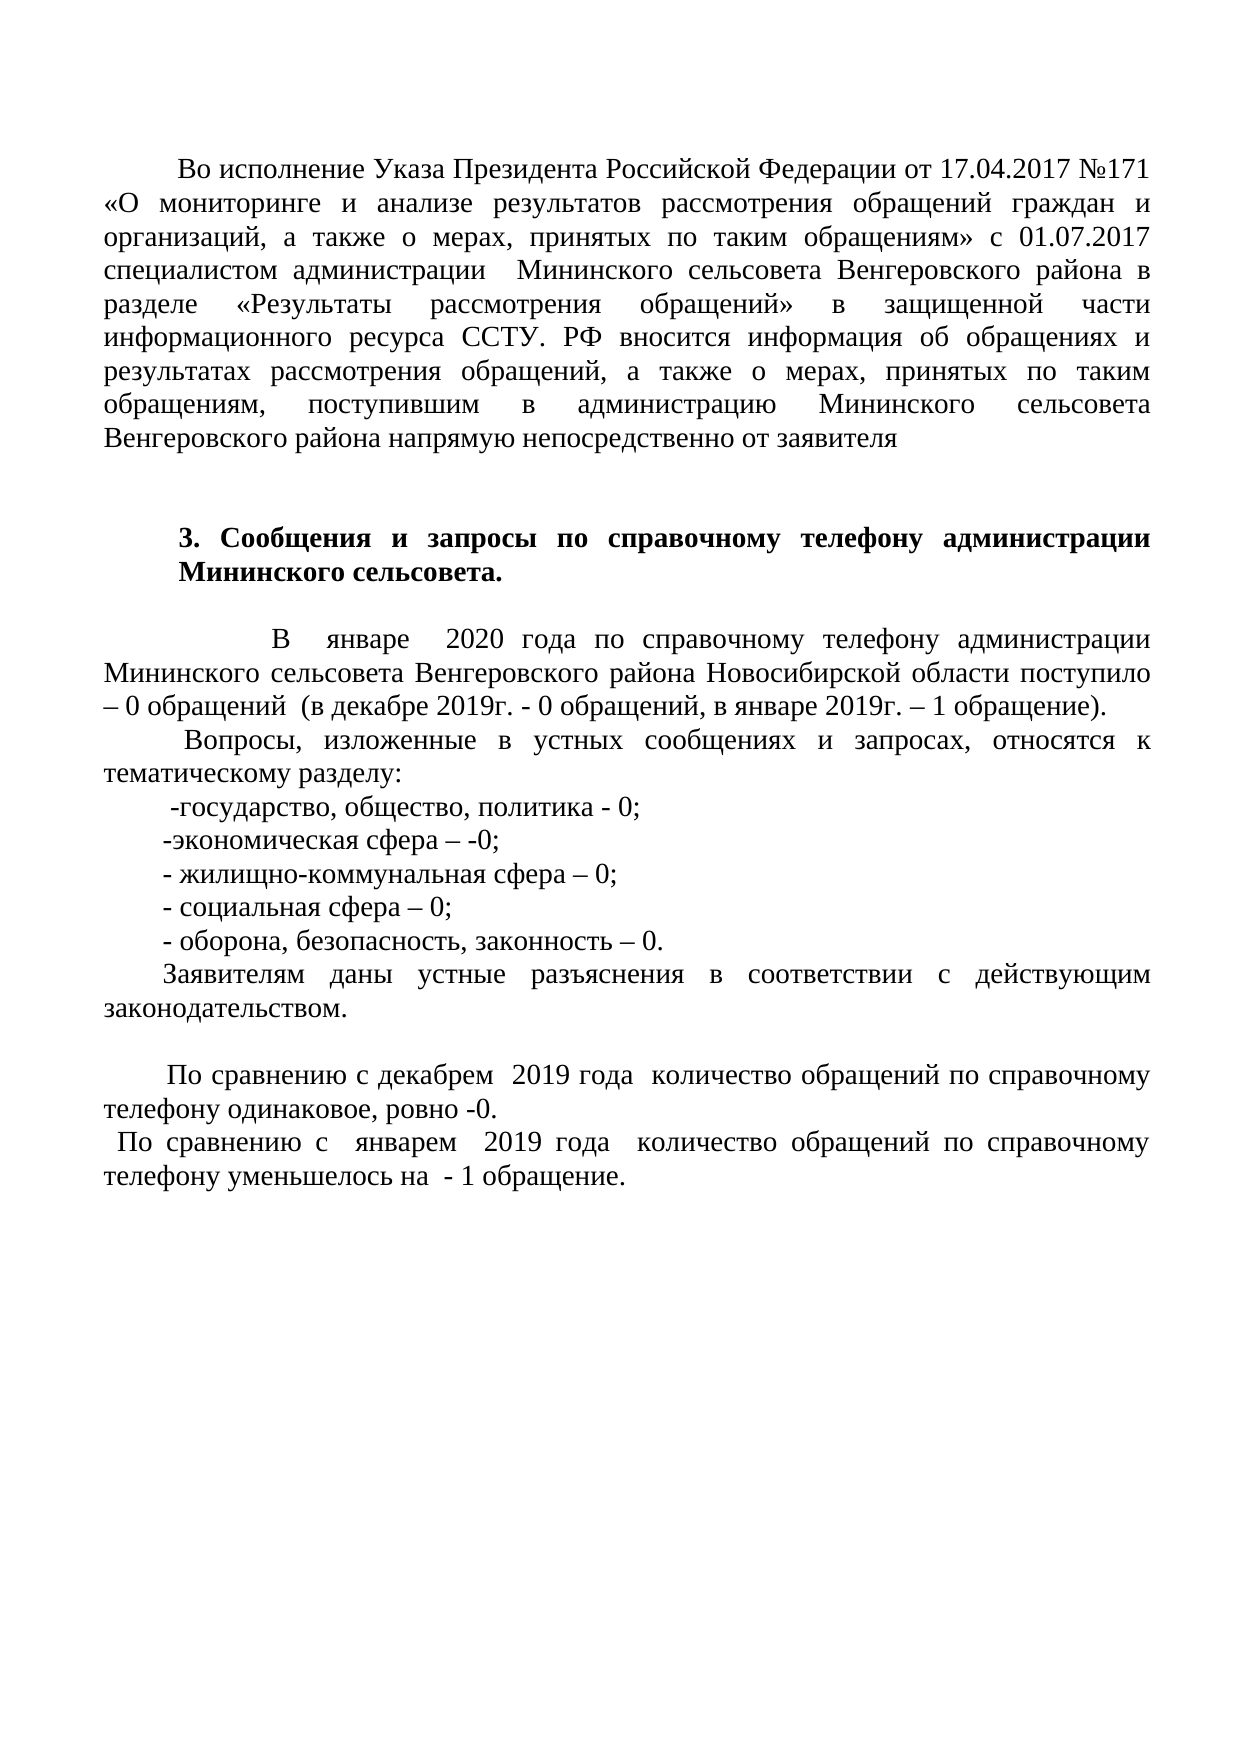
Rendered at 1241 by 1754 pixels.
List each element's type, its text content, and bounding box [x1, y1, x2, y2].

list По сравнению с январем 2019 года количество обращений по справочному телефону уменьшелось на - 1 обращение. [103, 1124, 1152, 1191]
list 3. Сообщения и запросы по справочному телефону администрации Мининского сельсовета. [178, 521, 1152, 588]
text -экономическая сфера – -0; [103, 822, 1152, 856]
text -государство, общество, политика - 0; [103, 789, 1152, 822]
text Во исполнение Указа Президента Российской Федерации от 17.04.2017 №171 «О мониторинге и анализе результатов рассмотрения обращений граждан и организаций, а также о мерах, принятых по таким обращениям» с 01.07.2017 специалистом администрации Мининского сельсовета Венгеровского района в разделе «Результаты рассмотрения обращений» в защищенной части информационного ресурса ССТУ. РФ вносится информация об обращениях и результатах рассмотрения обращений, а также о мерах, принятых по таким обращениям, поступившим в администрацию Мининского сельсовета Венгеровского района напрямую непосредственно от заявителя [103, 152, 1152, 453]
text Заявителям даны устные разъяснения в соответствии с действующим законодательством. [103, 957, 1152, 1024]
text - жилищно-коммунальная сфера – 0; [103, 856, 1152, 889]
list По сравнению с декабрем 2019 года количество обращений по справочному телефону одинаковое, ровно -0. [103, 1057, 1152, 1124]
text В январе 2020 года по справочному телефону администрации Мининского сельсовета Венгеровского района Новосибирской области поступило – 0 обращений (в декабре 2019г. - 0 обращений, в январе 2019г. – 1 обращение). [103, 621, 1152, 722]
text - оборона, безопасность, законность – 0. [103, 923, 1152, 957]
text Вопросы, изложенные в устных сообщениях и запросах, относятся к тематическому разделу: [103, 722, 1152, 789]
text - социальная сфера – 0; [103, 889, 1152, 923]
